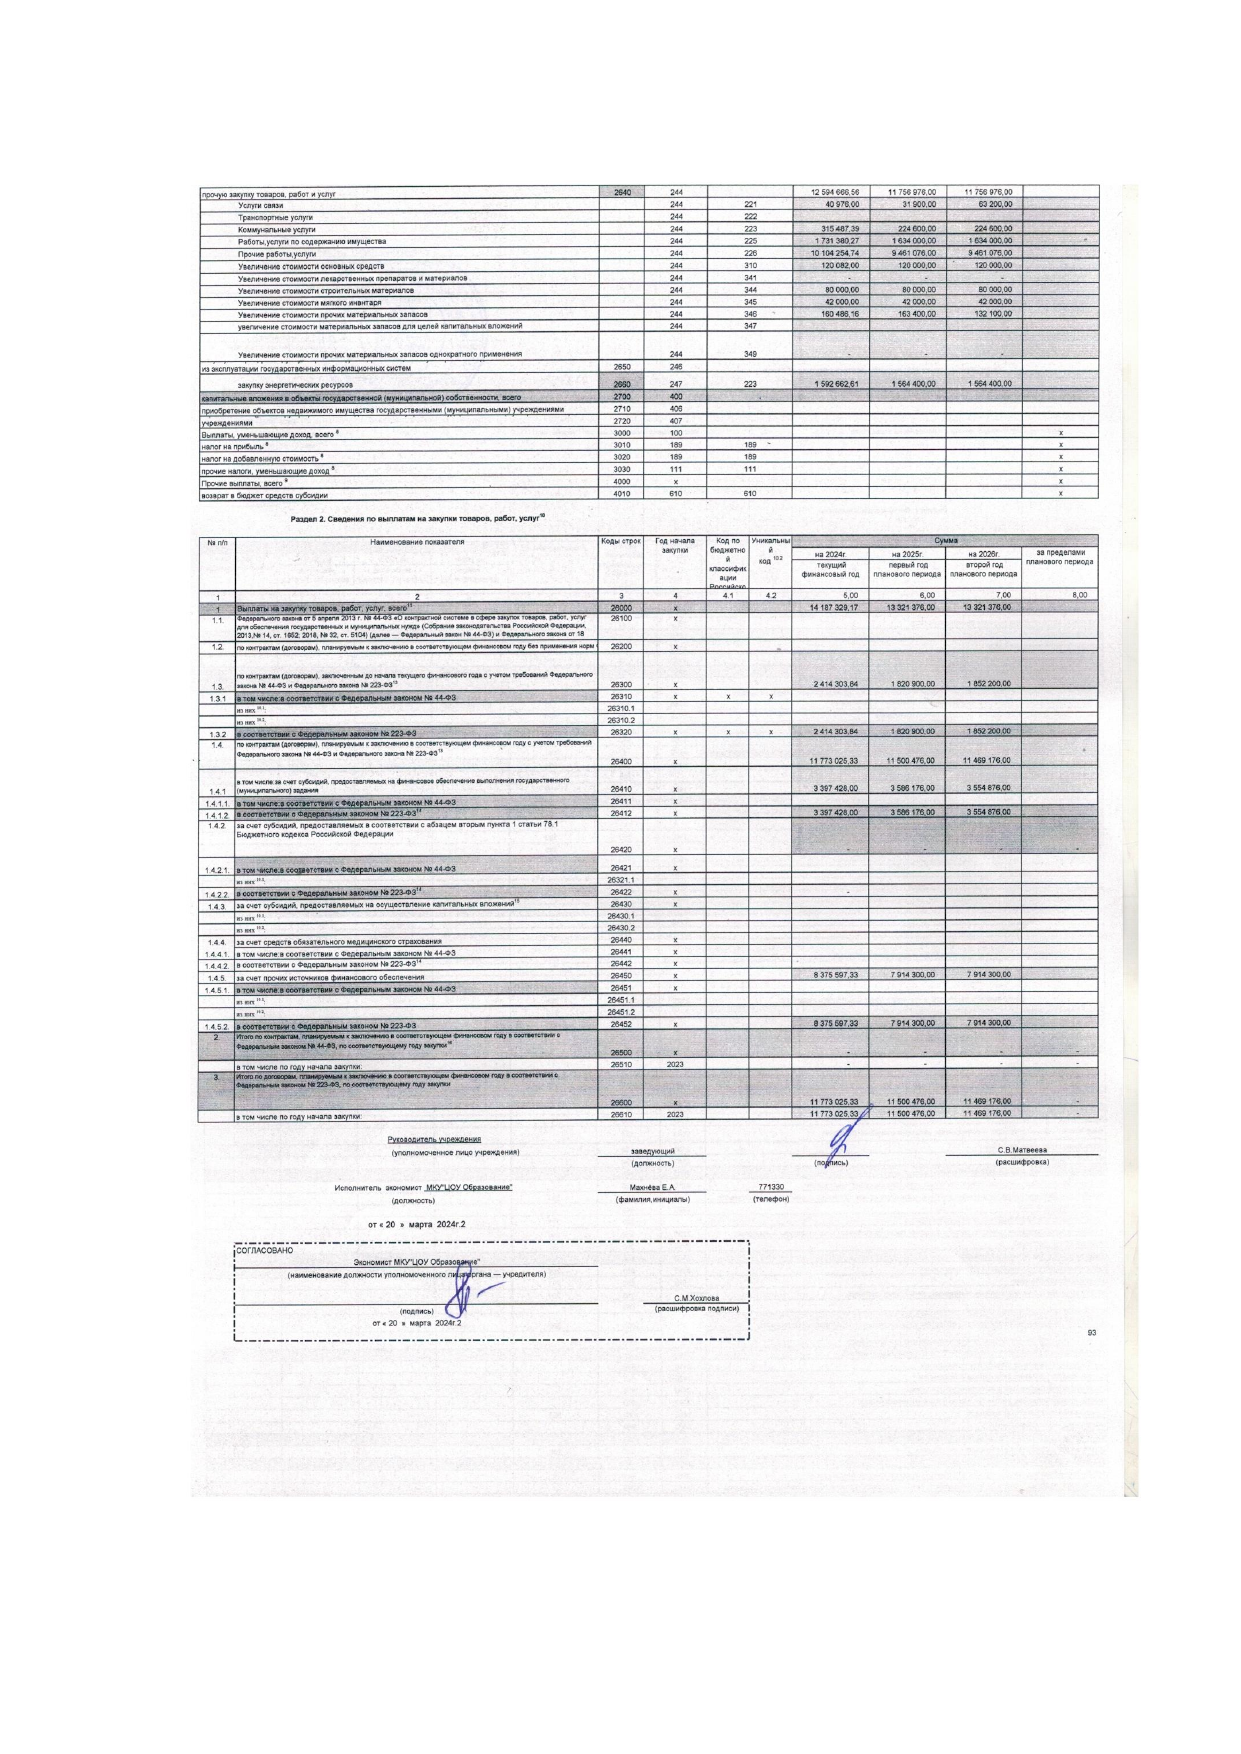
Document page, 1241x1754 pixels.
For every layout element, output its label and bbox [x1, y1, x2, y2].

picture [177, 171, 1152, 1511]
